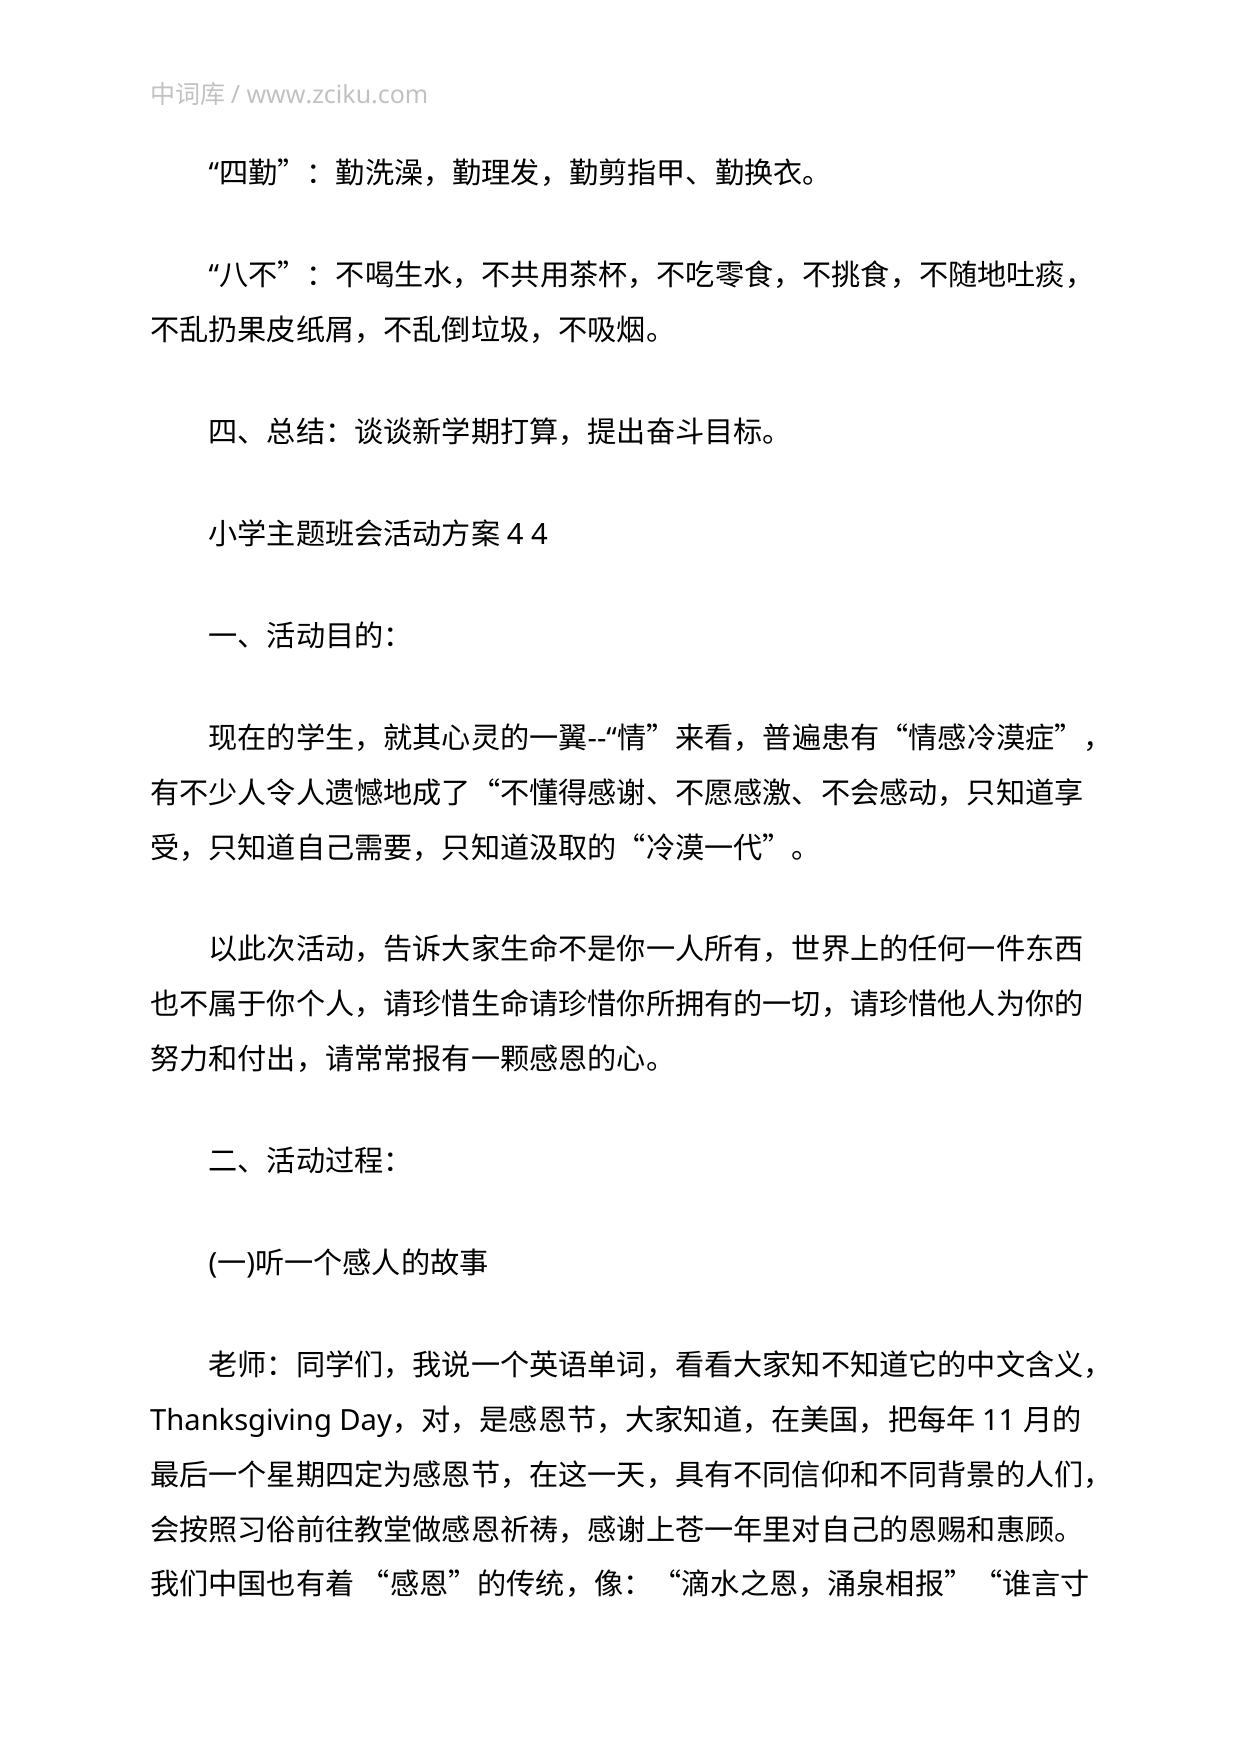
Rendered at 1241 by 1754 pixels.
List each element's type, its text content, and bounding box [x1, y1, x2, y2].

text 小学主题班会活动方案 4 4 [150, 511, 1090, 553]
text 四、总结：谈谈新学期打算，提出奋斗目标。 [150, 409, 1090, 451]
text “四勤”：勤洗澡，勤理发，勤剪指甲、勤换衣。 [150, 150, 1090, 192]
text 以此次活动，告诉大家生命不是你一人所有，世界上的任何一件东西也不属于你个人，请珍惜生命请珍惜你所拥有的一切，请珍惜他人为你的努力和付出，请常常报有一颗感恩的心。 [150, 926, 1090, 1078]
text (一)听一个感人的故事 [150, 1239, 1090, 1282]
text 现在的学生，就其心灵的一翼--“情”来看，普遍患有“情感冷漠症”，有不少人令人遗憾地成了“不懂得感谢、不愿感激、不会感动，只知道享受，只知道自己需要，只知道汲取的“冷漠一代”。 [150, 714, 1090, 866]
text 一、活动目的： [150, 612, 1090, 655]
text “八不”：不喝生水，不共用茶杯，不吃零食，不挑食，不随地吐痰，不乱扔果皮纸屑，不乱倒垃圾，不吸烟。 [150, 252, 1090, 349]
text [150, 1341, 1090, 1603]
text 二、活动过程： [150, 1137, 1090, 1180]
